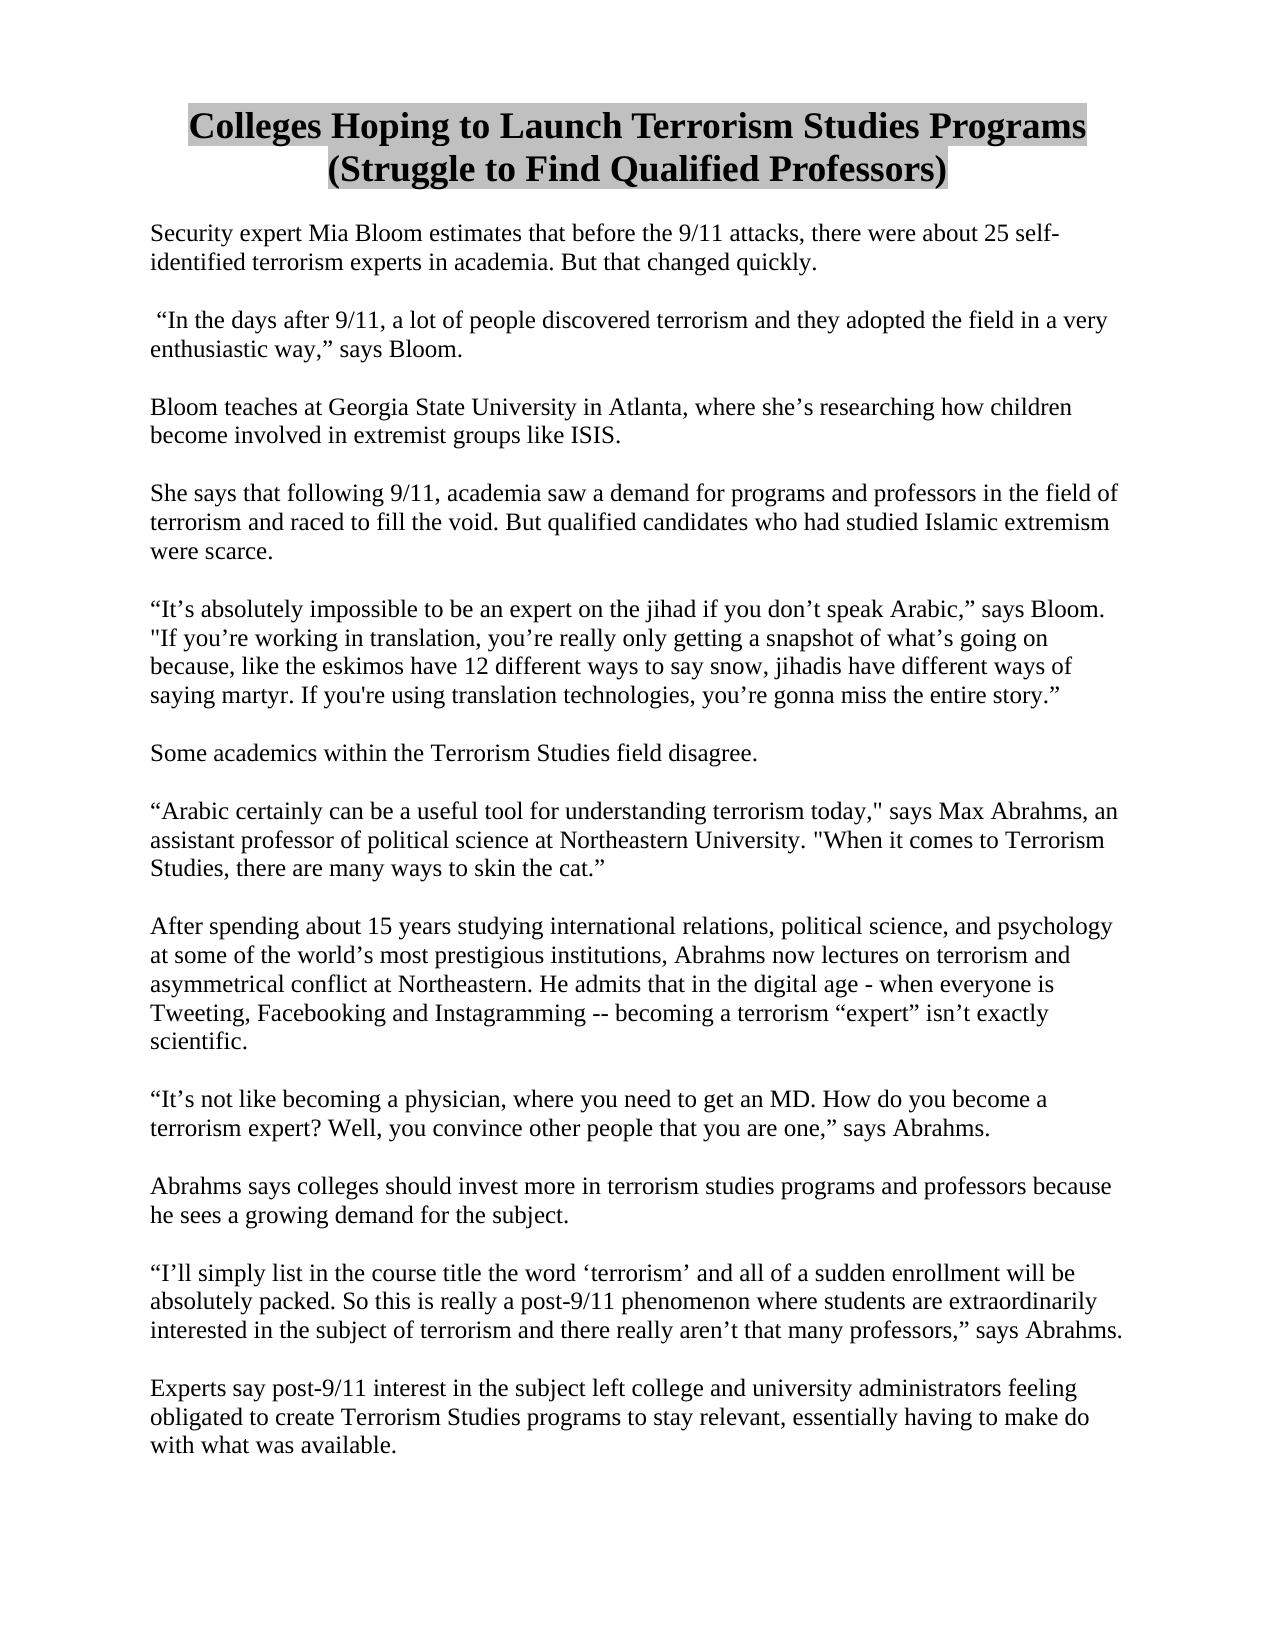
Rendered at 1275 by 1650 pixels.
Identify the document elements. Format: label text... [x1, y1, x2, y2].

text “It’s absolutely impossible to be an expert on the jihad if you don’t speak Arabic,” says Bloom. "If you’re working in translation, you’re really only getting a snapshot of what’s going on because, like the eskimos have 12 different ways to say snow, jihadis have different ways of saying martyr. If you're using translation technologies, you’re gonna miss the entire story.” [150, 594, 1125, 709]
text Bloom teaches at Georgia State University in Atlanta, where she’s researching how children become involved in extremist groups like ISIS. [150, 392, 1125, 449]
text Security expert Mia Bloom estimates that before the 9/11 attacks, there were about 25 self-identified terrorism experts in academia. But that changed quickly. [150, 218, 1125, 276]
text “It’s not like becoming a physician, where you need to get an MD. How do you become a terrorism expert? Well, you convince other people that you are one,” says Abrahms. [150, 1084, 1125, 1142]
text “I’ll simply list in the course title the word ‘terrorism’ and all of a sudden enrollment will be absolutely packed. So this is really a post-9/11 phenomenon where students are extraordinarily interested in the subject of terrorism and there really aren’t that many professors,” says Abrahms. [150, 1258, 1125, 1344]
text After spending about 15 years studying international relations, political science, and psychology at some of the world’s most prestigious institutions, Abrahms now lectures on terrorism and asymmetrical conflict at Northeastern. He admits that in the digital age - when everyone is Tweeting, Facebooking and Instagramming -- becoming a terrorism “expert” isn’t exactly scientific. [150, 911, 1125, 1055]
text “In the days after 9/11, a lot of people discovered terrorism and they adopted the field in a very enthusiastic way,” says Bloom. [150, 305, 1125, 363]
text Some academics within the Terrorism Studies field disagree. [150, 738, 1125, 767]
text Experts say post-9/11 interest in the subject left college and university administrators feeling obligated to create Terrorism Studies programs to stay relevant, essentially having to make do with what was available. [150, 1373, 1125, 1459]
text She says that following 9/11, academia saw a demand for programs and professors in the field of terrorism and raced to fill the void. But qualified candidates who had studied Islamic extremism were scarce. [150, 478, 1125, 565]
text Abrahms says colleges should invest more in terrorism studies programs and professors because he sees a growing demand for the subject. [150, 1171, 1125, 1228]
text Colleges Hoping to Launch Terrorism Studies Programs (Struggle to Find Qualified Professors) [948, 103, 1125, 189]
text “Arabic certainly can be a useful tool for understanding terrorism today," says Max Abrahms, an assistant professor of political science at Northeastern University. "When it comes to Terrorism Studies, there are many ways to skin the cat.” [150, 796, 1125, 882]
text Colleges Hoping to Launch Terrorism Studies Programs (Struggle to Find Qualified Professors) [150, 103, 328, 189]
